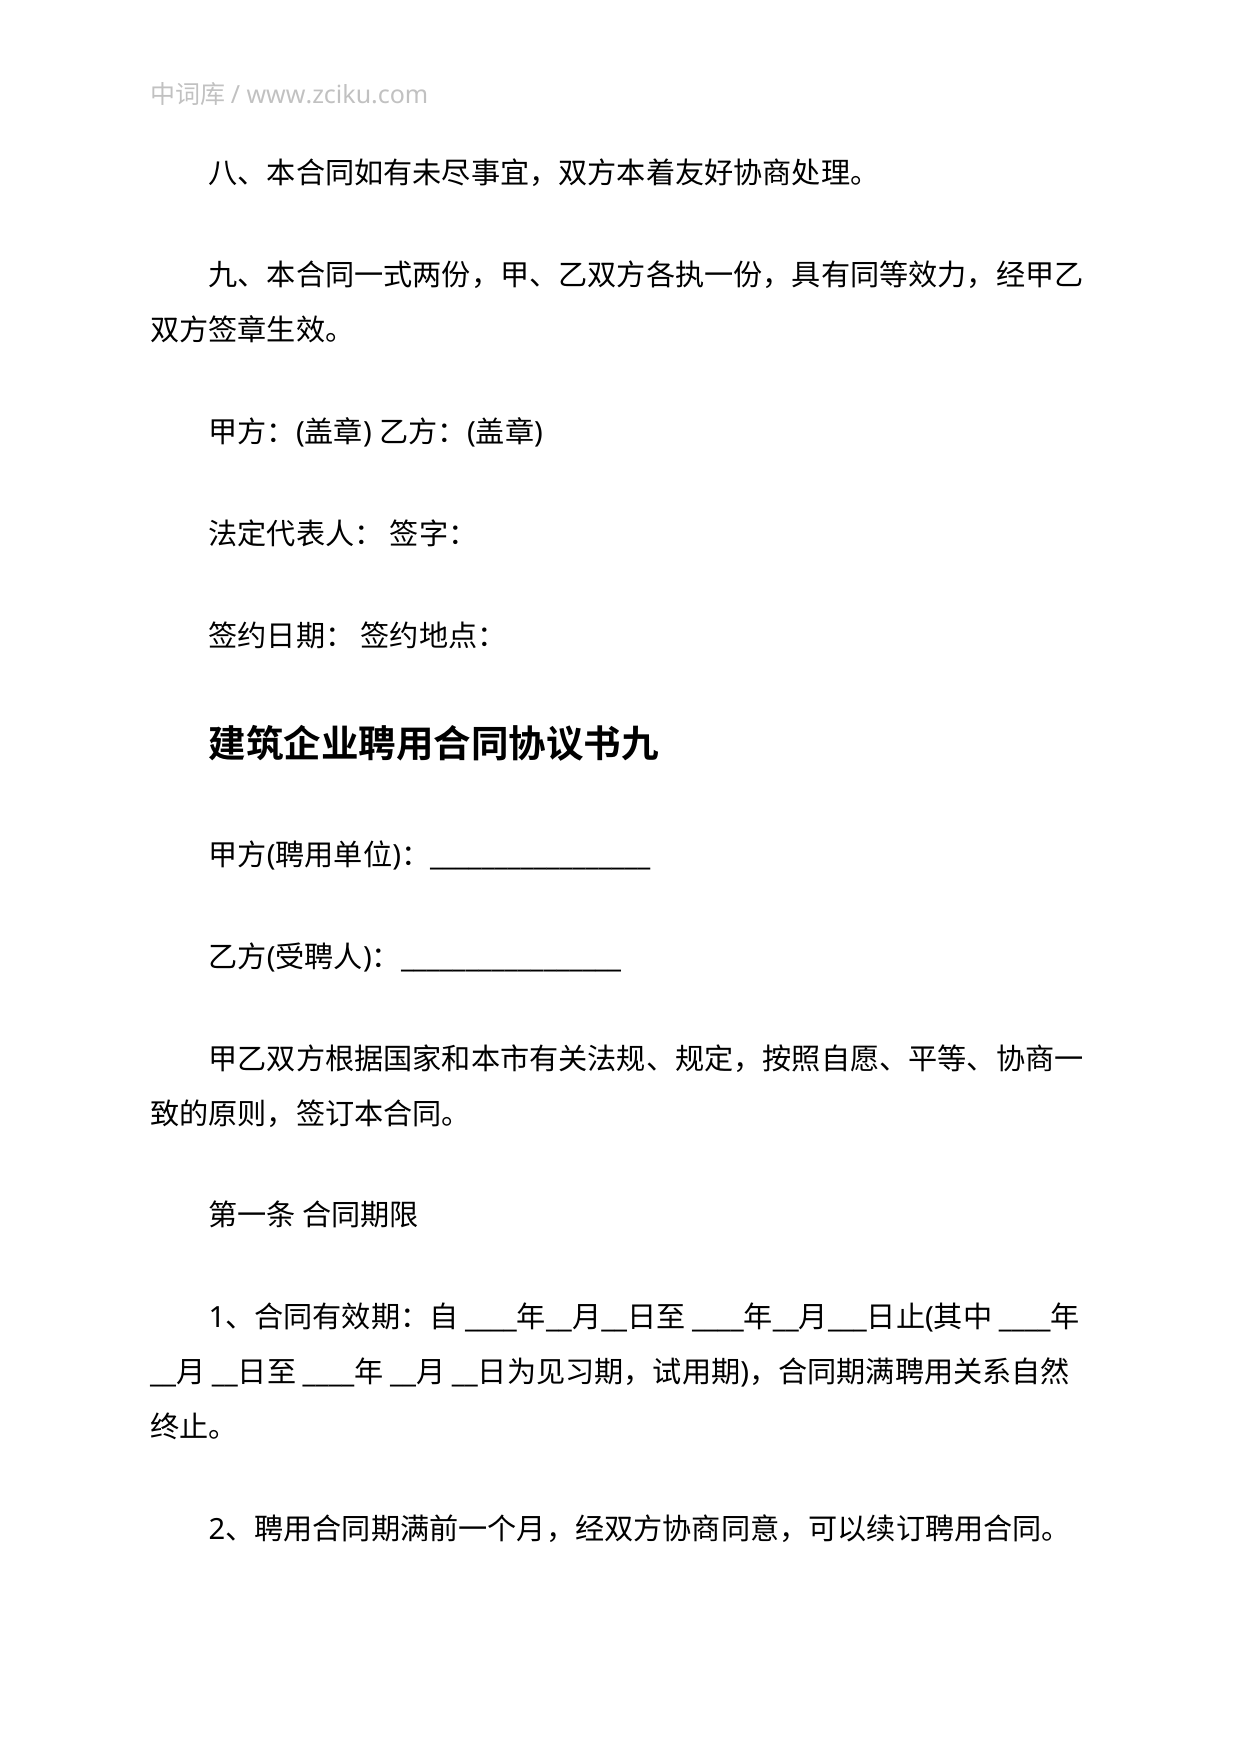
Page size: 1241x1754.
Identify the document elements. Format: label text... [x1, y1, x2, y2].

text 第一条 合同期限 [150, 1192, 1090, 1234]
text 1、合同有效期：自 ____年__月__日至 ____年__月___日止(其中 ____年 __月 __日至 ____年 __月 __日为见习期，试用期)，合同期满聘用关系自然终止。 [150, 1294, 1090, 1446]
text 甲方(聘用单位)：_________________ [150, 831, 1090, 874]
text 建筑企业聘用合同协议书九 [150, 714, 1090, 768]
text 2、聘用合同期满前一个月，经双方协商同意，可以续订聘用合同。 [150, 1506, 1090, 1548]
text 九、本合同一式两份，甲、乙双方各执一份，具有同等效力，经甲乙双方签章生效。 [150, 252, 1090, 349]
text 签约日期： 签约地点： [150, 612, 1090, 654]
text 法定代表人： 签字： [150, 510, 1090, 553]
text 八、本合同如有未尽事宜，双方本着友好协商处理。 [150, 150, 1090, 192]
text 乙方(受聘人)：_________________ [150, 933, 1090, 976]
text 甲乙双方根据国家和本市有关法规、规定，按照自愿、平等、协商一致的原则，签订本合同。 [150, 1035, 1090, 1132]
text 甲方：(盖章) 乙方：(盖章) [150, 408, 1090, 451]
